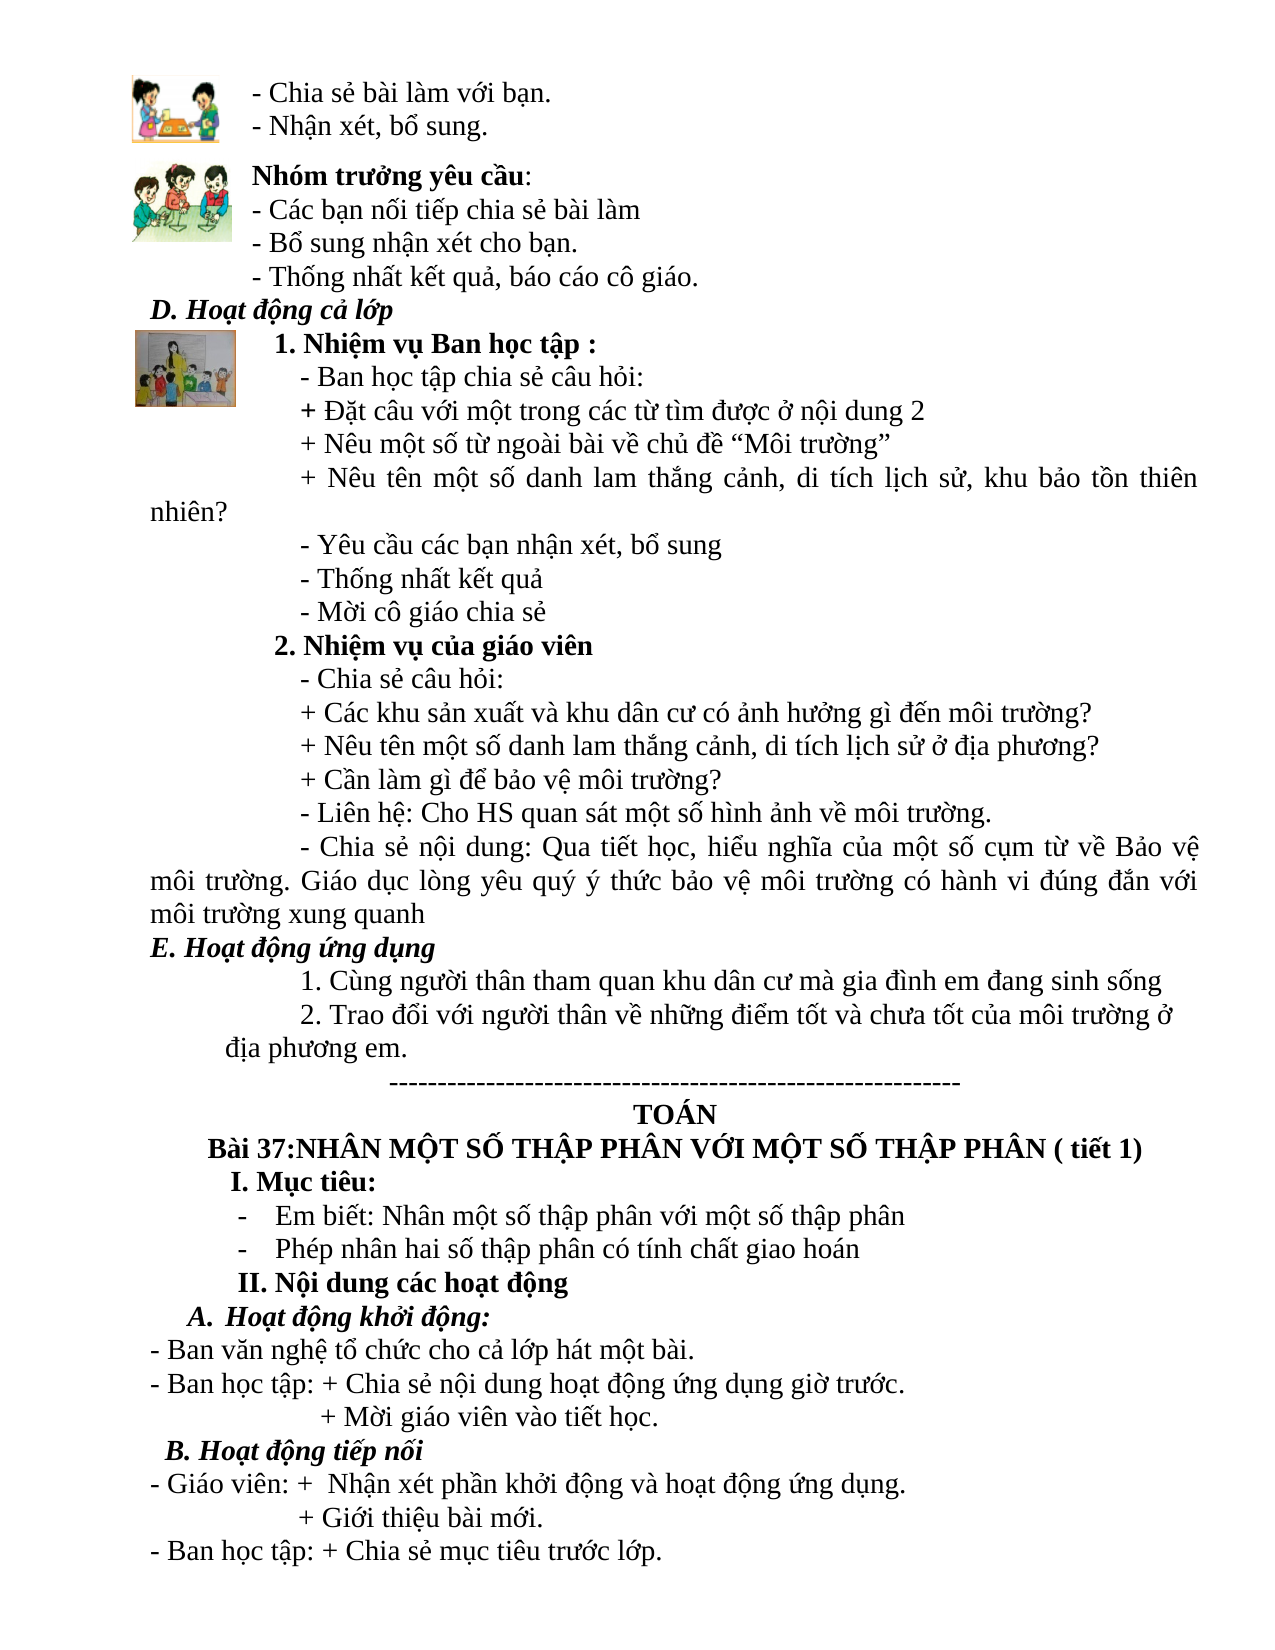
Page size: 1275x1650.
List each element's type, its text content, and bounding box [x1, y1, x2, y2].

list Hoạt động khởi động: [187, 1299, 1200, 1332]
text TOÁN [150, 1097, 1200, 1131]
table_cell [121, 158, 240, 292]
text - Ban học tập chia sẻ câu hỏi: [236, 359, 1200, 393]
text 1. Nhiệm vụ Ban học tập : [150, 326, 1200, 359]
text - Mời cô giáo chia sẻ [150, 594, 1200, 628]
text B. Hoạt động tiếp nối [150, 1433, 1200, 1466]
text + Mời giáo viên vào tiết học. [225, 1399, 1200, 1433]
text Bài 37:NHÂN MỘT SỐ THẬP PHÂN VỚI MỘT SỐ THẬP PHÂN ( tiết 1) [150, 1131, 1200, 1164]
text - Yêu cầu các bạn nhận xét, bổ sung [150, 527, 1200, 561]
text 1. Cùng người thân tham quan khu dân cư mà gia đình em đang sinh sống [225, 963, 1200, 997]
text + Đặt câu với một trong các từ tìm được ở nội dung 2 [150, 393, 1200, 427]
text - Ban học tập: + Chia sẻ nội dung hoạt động ứng dụng giờ trước. [150, 1366, 1200, 1399]
text + Nêu một số từ ngoài bài về chủ đề “Môi trường” [225, 427, 1200, 460]
text I. Mục tiêu: [150, 1164, 1200, 1198]
text ----------------------------------------------------------- [150, 1064, 1200, 1097]
text + Cần làm gì để bảo vệ môi trường? [225, 762, 1200, 796]
text + Các khu sản xuất và khu dân cư có ảnh hưởng gì đến môi trường? [225, 695, 1200, 728]
text D. Hoạt động cả lớp [150, 292, 1200, 326]
table_cell - Chia sẻ bài làm với bạn. - Nhận xét, bổ sung. [240, 75, 1183, 158]
text + Nêu tên một số danh lam thắng cảnh, di tích lịch sử ở địa phương? [225, 728, 1200, 762]
text - Chia sẻ nội dung: Qua tiết học, hiểu nghĩa của một số cụm từ về Bảo vệ môi trường. Giáo dục lòng yêu quý ý thức bảo vệ môi trường có hành vi đúng đắn với môi trường xung quanh [150, 829, 1200, 930]
list Em biết: Nhân một số thập phân với một số thập phân [237, 1198, 1200, 1232]
text E. Hoạt động ứng dụng [150, 930, 1200, 963]
text II. Nội dung các hoạt động [237, 1265, 1200, 1299]
text - Ban học tập: + Chia sẻ mục tiêu trước lớp. [150, 1533, 1200, 1567]
text 2. Trao đổi với người thân về những điểm tốt và chưa tốt của môi trường ở địa phương em. [225, 997, 1200, 1064]
picture [131, 75, 220, 143]
table_cell Nhóm trưởng yêu cầu: - Các bạn nối tiếp chia sẻ bài làm - Bổ sung nhận xét cho bạn. - Thống nhất kết quả, báo cáo cô giáo. [240, 158, 1183, 292]
text + Giới thiệu bài mới. [150, 1500, 1200, 1533]
text 2. Nhiệm vụ của giáo viên [150, 628, 1200, 661]
text + Nêu tên một số danh lam thắng cảnh, di tích lịch sử, khu bảo tồn thiên nhiên? [150, 460, 1200, 527]
text - Chia sẻ câu hỏi: [150, 661, 1200, 695]
list Phép nhân hai số thập phân có tính chất giao hoán [237, 1232, 1200, 1265]
text - Liên hệ: Cho HS quan sát một số hình ảnh về môi trường. [225, 796, 1200, 829]
picture [135, 330, 236, 407]
table_cell [121, 75, 240, 158]
text - Thống nhất kết quả [150, 561, 1200, 594]
text - Giáo viên: + Nhận xét phần khởi động và hoạt động ứng dụng. [150, 1466, 1200, 1500]
text - Ban văn nghệ tổ chức cho cả lớp hát một bài. [150, 1332, 1200, 1366]
